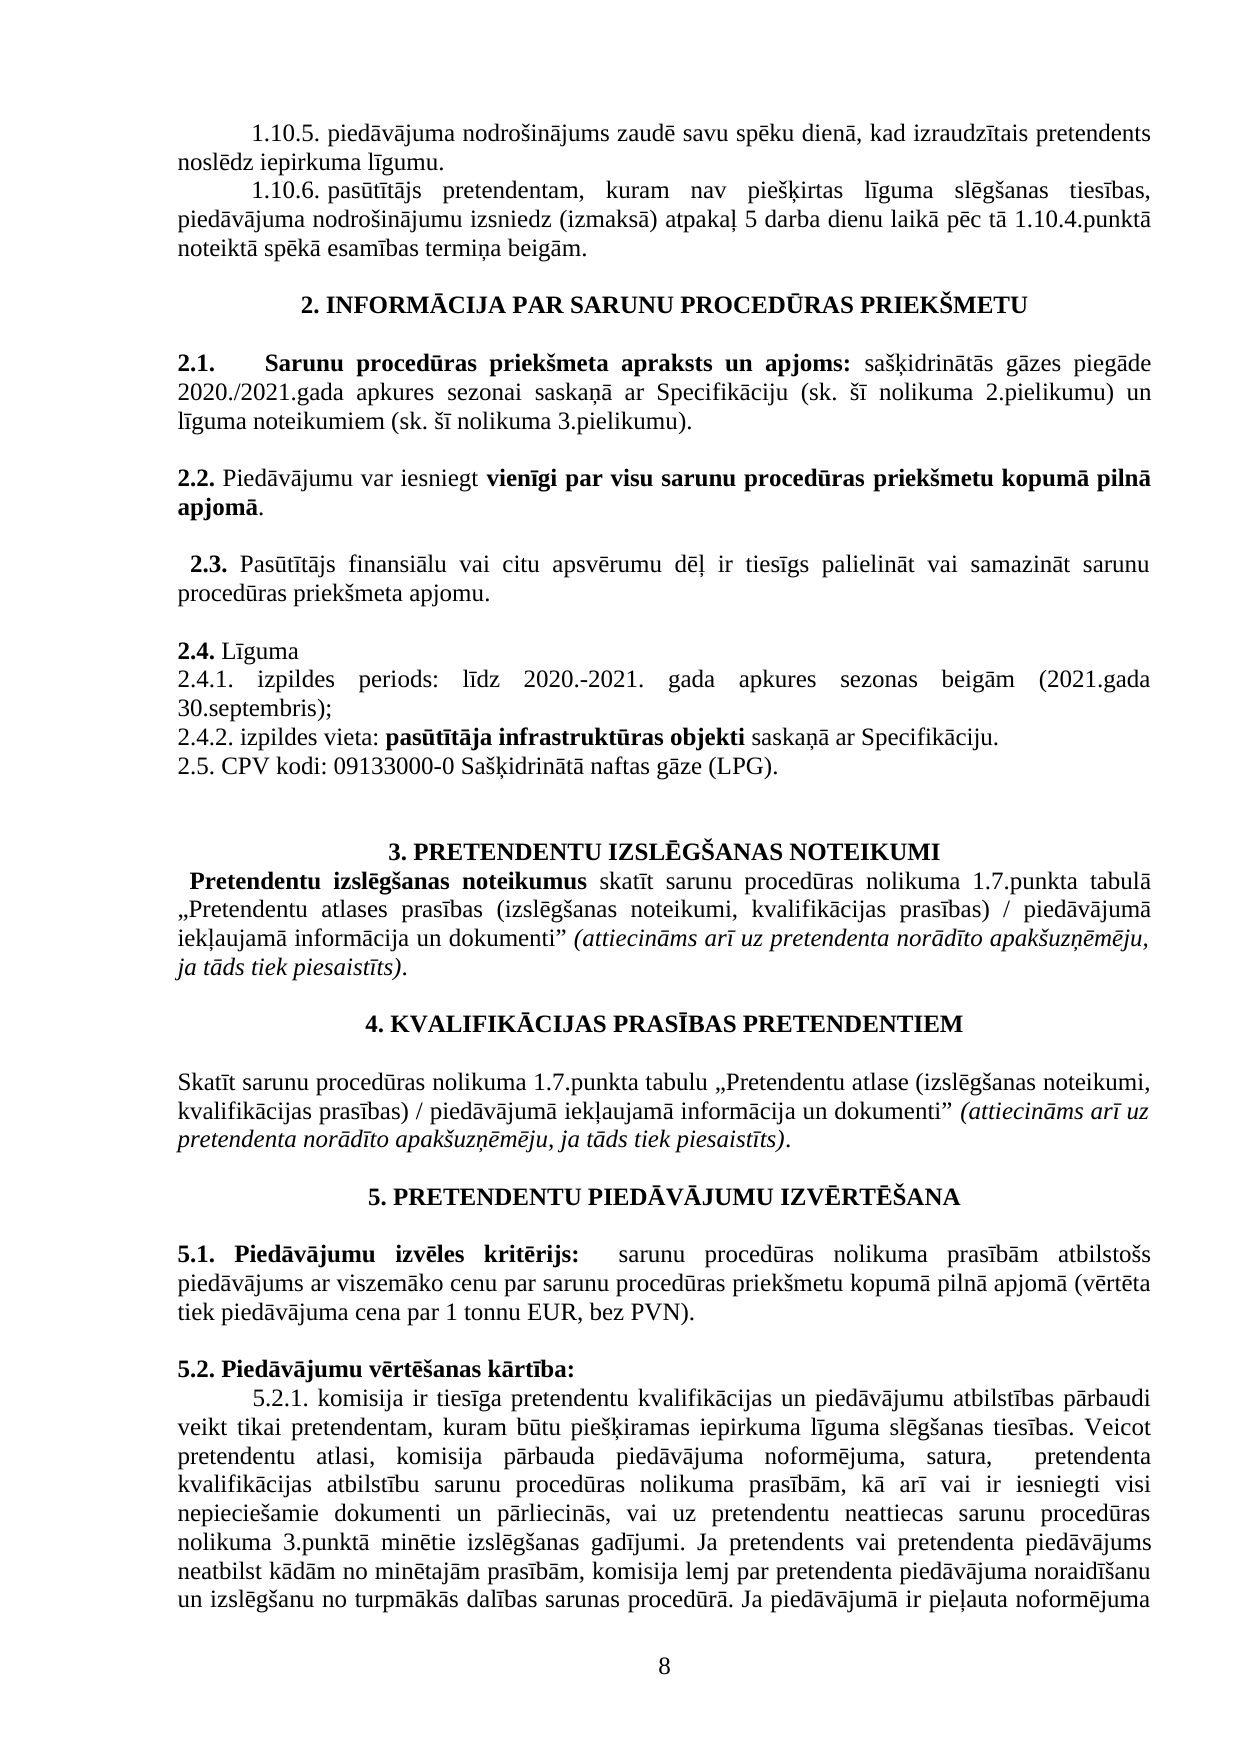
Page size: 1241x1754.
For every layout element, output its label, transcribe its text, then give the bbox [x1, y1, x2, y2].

text 5. PRETENDENTU PIEDĀVĀJUMU IZVĒRTĒŠANA [177, 1182, 1152, 1211]
text 2.4.1. izpildes periods: līdz 2020.-2021. gada apkures sezonas beigām (2021.gada 30.septembris); [177, 664, 1152, 722]
text 2.4. Līguma [177, 636, 1152, 664]
text 3. PRETENDENTU IZSLĒGŠANAS NOTEIKUMI [177, 837, 1152, 866]
text 2.4.2. izpildes vieta: pasūtītāja infrastruktūras objekti saskaņā ar Specifikāciju. [177, 722, 1152, 751]
text Pretendentu izslēgšanas noteikumus skatīt sarunu procedūras nolikuma 1.7.punkta tabulā „Pretendentu atlases prasības (izslēgšanas noteikumi, kvalifikācijas prasības) / piedāvājumā iekļaujamā informācija un dokumenti” (attiecināms arī uz pretendenta norādīto apakšuzņēmēju, ja tāds tiek piesaistīts). [177, 866, 1152, 981]
list pasūtītājs pretendentam, kuram nav piešķirtas līguma slēgšanas tiesības, piedāvājuma nodrošinājumu izsniedz (izmaksā) atpakaļ 5 darba dienu laikā pēc tā 1.10.4.punktā noteiktā spēkā esamības termiņa beigām. [177, 176, 1152, 262]
list Sarunu procedūras priekšmeta apraksts un apjoms: sašķidrinātās gāzes piegāde 2020./2021.gada apkures sezonai saskaņā ar Specifikāciju (sk. šī nolikuma 2.pielikumu) un līguma noteikumiem (sk. šī nolikuma 3.pielikumu). [177, 348, 1152, 434]
list piedāvājuma nodrošinājums zaudē savu spēku dienā, kad izraudzītais pretendents noslēdz iepirkuma līgumu. [177, 118, 1152, 176]
text 2.3. Pasūtītājs finansiālu vai citu apsvērumu dēļ ir tiesīgs palielināt vai samazināt sarunu procedūras priekšmeta apjomu. [177, 549, 1152, 607]
text 4. kvalifikācijas prasības pretendentIEm [177, 1009, 1152, 1038]
text 2.5. CPV kodi: 09133000-0 Sašķidrinātā naftas gāze (LPG). [177, 751, 1152, 779]
text 2. INFORMĀCIJA PAR SARUNU PROCEDŪRAS PRIEKŠMETU [177, 291, 1152, 319]
text 5.2. Piedāvājumu vērtēšanas kārtība: [177, 1354, 1152, 1383]
text Skatīt sarunu procedūras nolikuma 1.7.punkta tabulu „Pretendentu atlase (izslēgšanas noteikumi, kvalifikācijas prasības) / piedāvājumā iekļaujamā informācija un dokumenti” (attiecināms arī uz pretendenta norādīto apakšuzņēmēju, ja tāds tiek piesaistīts). [177, 1067, 1152, 1153]
text 2.2. Piedāvājumu var iesniegt vienīgi par visu sarunu procedūras priekšmetu kopumā pilnā apjomā. [177, 463, 1152, 521]
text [177, 1383, 1152, 1613]
text 5.1. Piedāvājumu izvēles kritērijs: sarunu procedūras nolikuma prasībām atbilstošs piedāvājums ar viszemāko cenu par sarunu procedūras priekšmetu kopumā pilnā apjomā (vērtēta tiek piedāvājuma cena par 1 tonnu EUR, bez PVN). [177, 1239, 1152, 1326]
